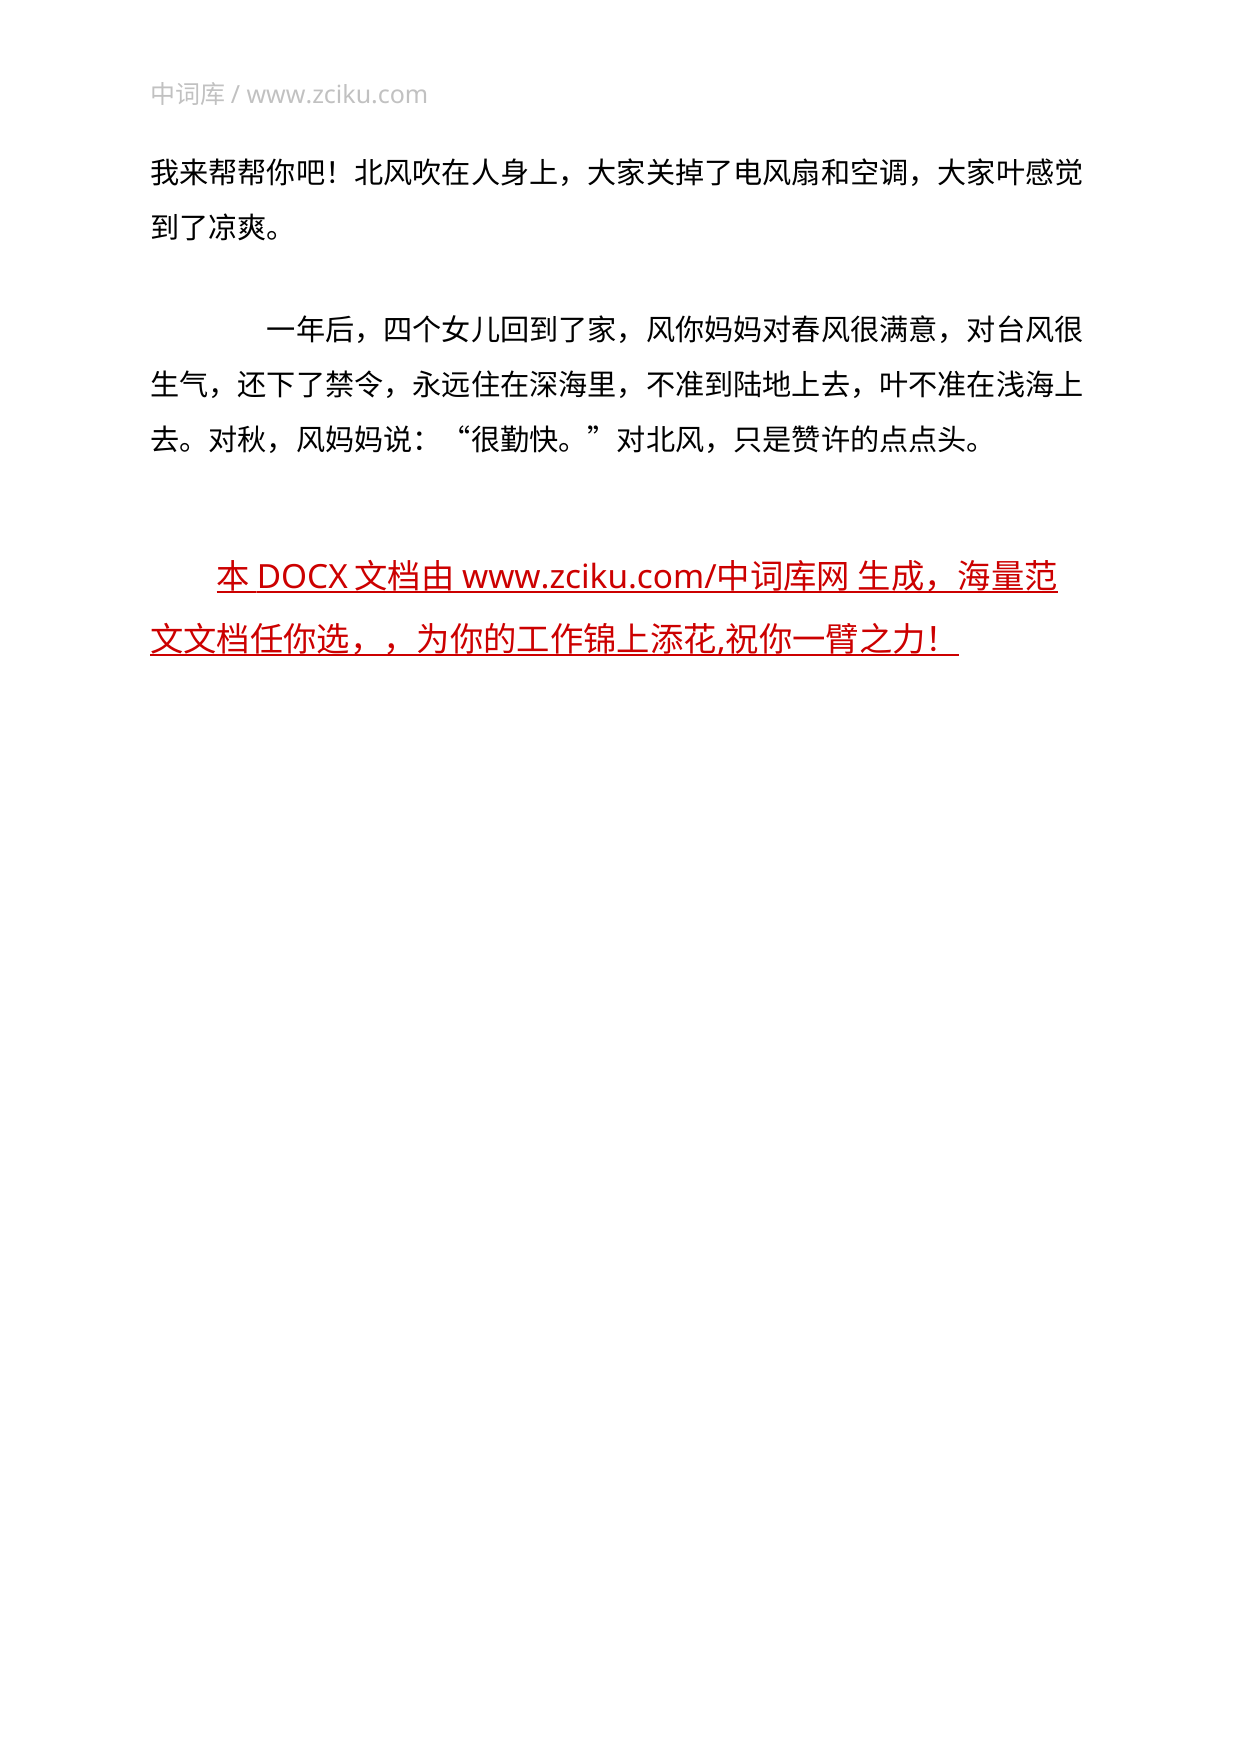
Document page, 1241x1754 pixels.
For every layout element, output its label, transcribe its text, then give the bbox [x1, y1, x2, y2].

text 一年后，四个女儿回到了家，风你妈妈对春风很满意，对台风很生气，还下了禁令，永远住在深海里，不准到陆地上去，叶不准在浅海上去。对秋，风妈妈说：“很勤快。”对北风，只是赞许的点点头。 [150, 307, 1090, 459]
text 本DOCX文档由 www.zciku.com/中词库网 生成，海量范文文档任你选，，为你的工作锦上添花,祝你一臂之力！ [150, 549, 1090, 661]
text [150, 150, 1090, 247]
